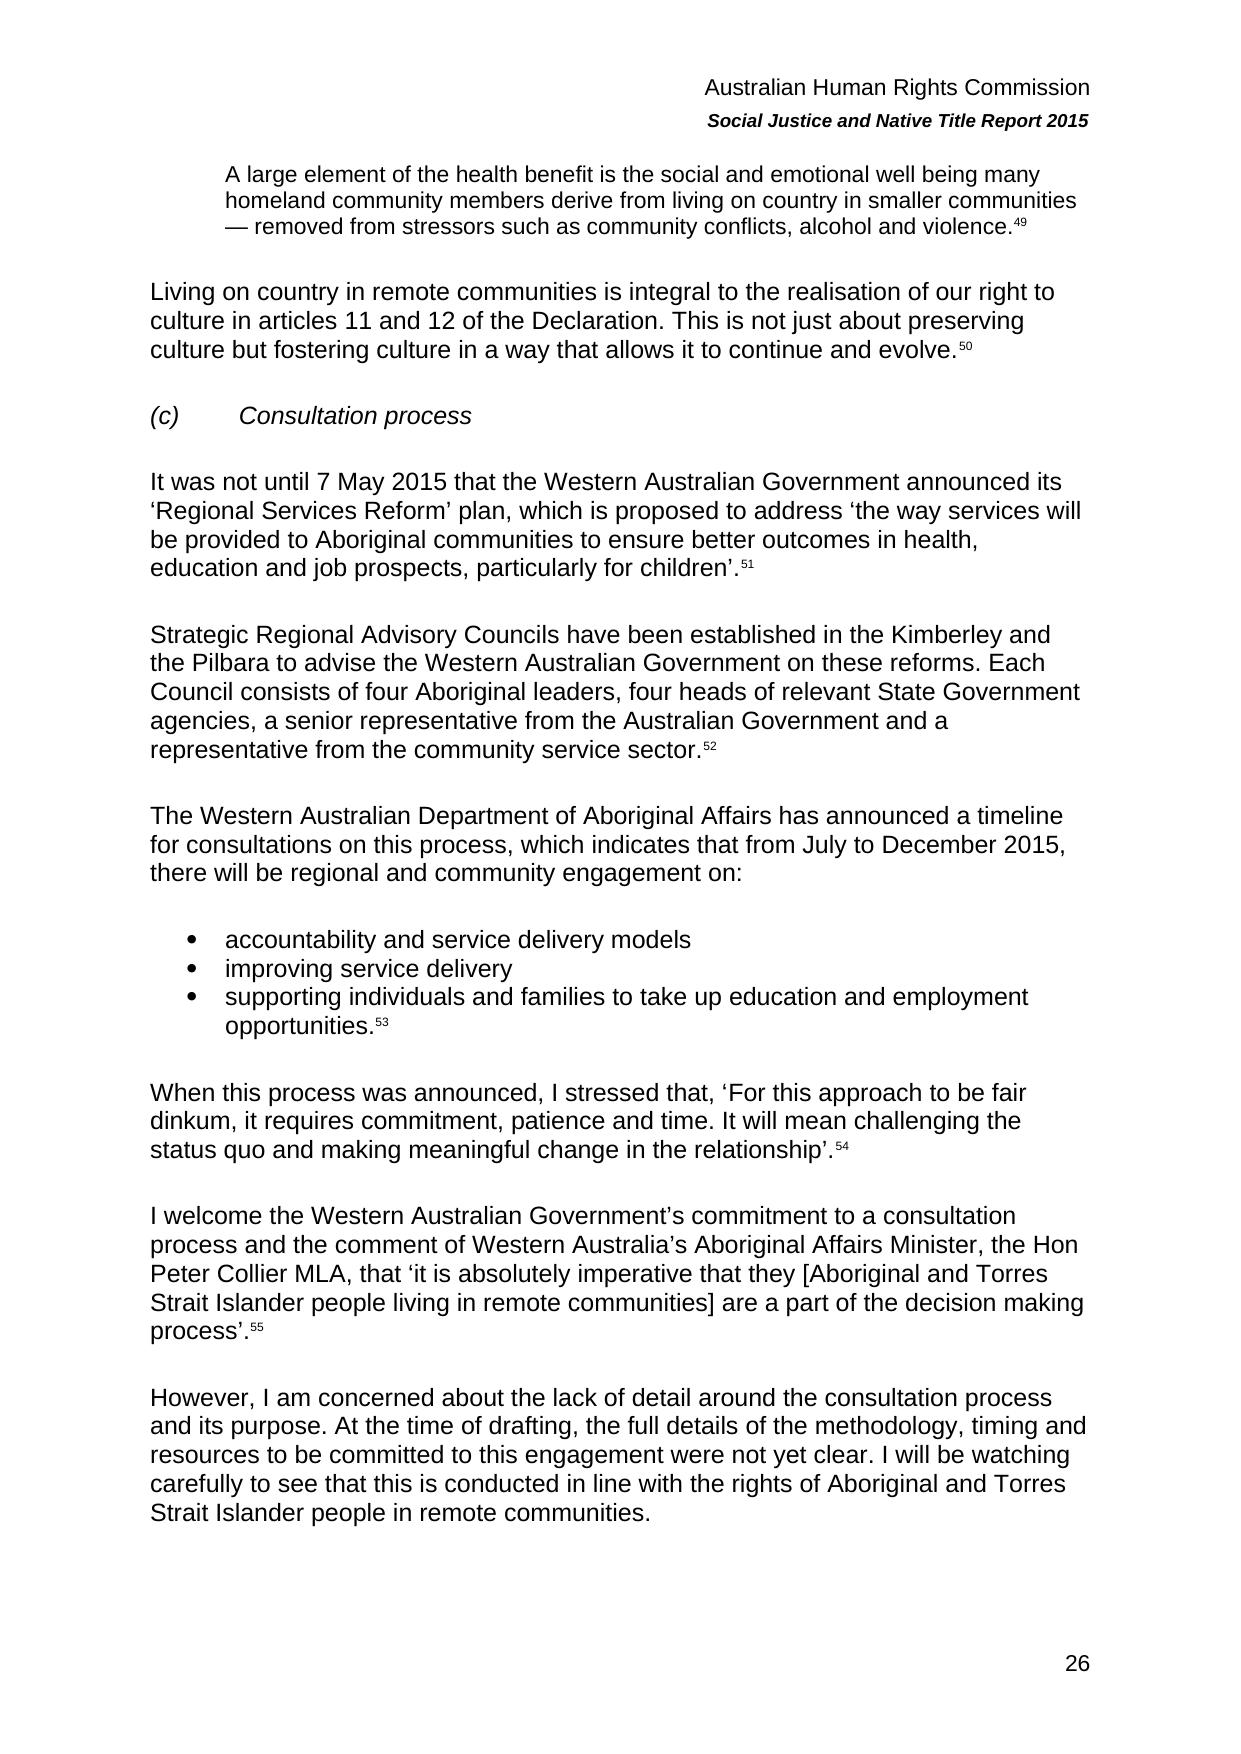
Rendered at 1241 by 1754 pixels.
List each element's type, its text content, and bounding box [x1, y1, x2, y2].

text A large element of the health benefit is the social and emotional well being many homeland community members derive from living on country in smaller communities — removed from stressors such as community conflicts, alcohol and violence. [225, 161, 1090, 240]
text The Western Australian Department of Aboriginal Affairs has announced a timeline for consultations on this process, which indicates that from July to December 2015, there will be regional and community engagement on: [150, 801, 1090, 887]
text Living on country in remote communities is integral to the realisation of our right to culture in articles 11 and 12 of the Declaration. This is not just about preserving culture but fostering culture in a way that allows it to continue and evolve. [150, 277, 1090, 363]
list supporting individuals and families to take up education and employment opportunities. [187, 982, 1090, 1040]
list accountability and service delivery models [187, 925, 1090, 953]
text It was not until 7 May 2015 that the Western Australian Government announced its ‘Regional Services Reform’ plan, which is proposed to address ‘the way services will be provided to Aboriginal communities to ensure better outcomes in health, education and job prospects, particularly for children’. [150, 467, 1090, 582]
text When this process was announced, I stressed that, ‘For this approach to be fair dinkum, it requires commitment, patience and time. It will mean challenging the status quo and making meaningful change in the relationship’. [150, 1077, 1090, 1164]
list improving service delivery [187, 953, 1090, 982]
subtitle Consultation process [150, 401, 1090, 430]
text However, I am concerned about the lack of detail around the consultation process and its purpose. At the time of drafting, the full details of the methodology, timing and resources to be committed to this engagement were not yet clear. I will be watching carefully to see that this is conducted in line with the rights of Aboriginal and Torres Strait Islander people in remote communities. [150, 1382, 1090, 1526]
text Strategic Regional Advisory Councils have been established in the Kimberley and the Pilbara to advise the Western Australian Government on these reforms. Each Council consists of four Aboriginal leaders, four heads of relevant State Government agencies, a senior representative from the Australian Government and a representative from the community service sector. [150, 620, 1090, 763]
text I welcome the Western Australian Government’s commitment to a consultation process and the comment of Western Australia’s Aboriginal Affairs Minister, the Hon Peter Collier MLA, that ‘it is absolutely imperative that they [Aboriginal and Torres Strait Islander people living in remote communities] are a part of the decision making process’. [150, 1201, 1090, 1345]
